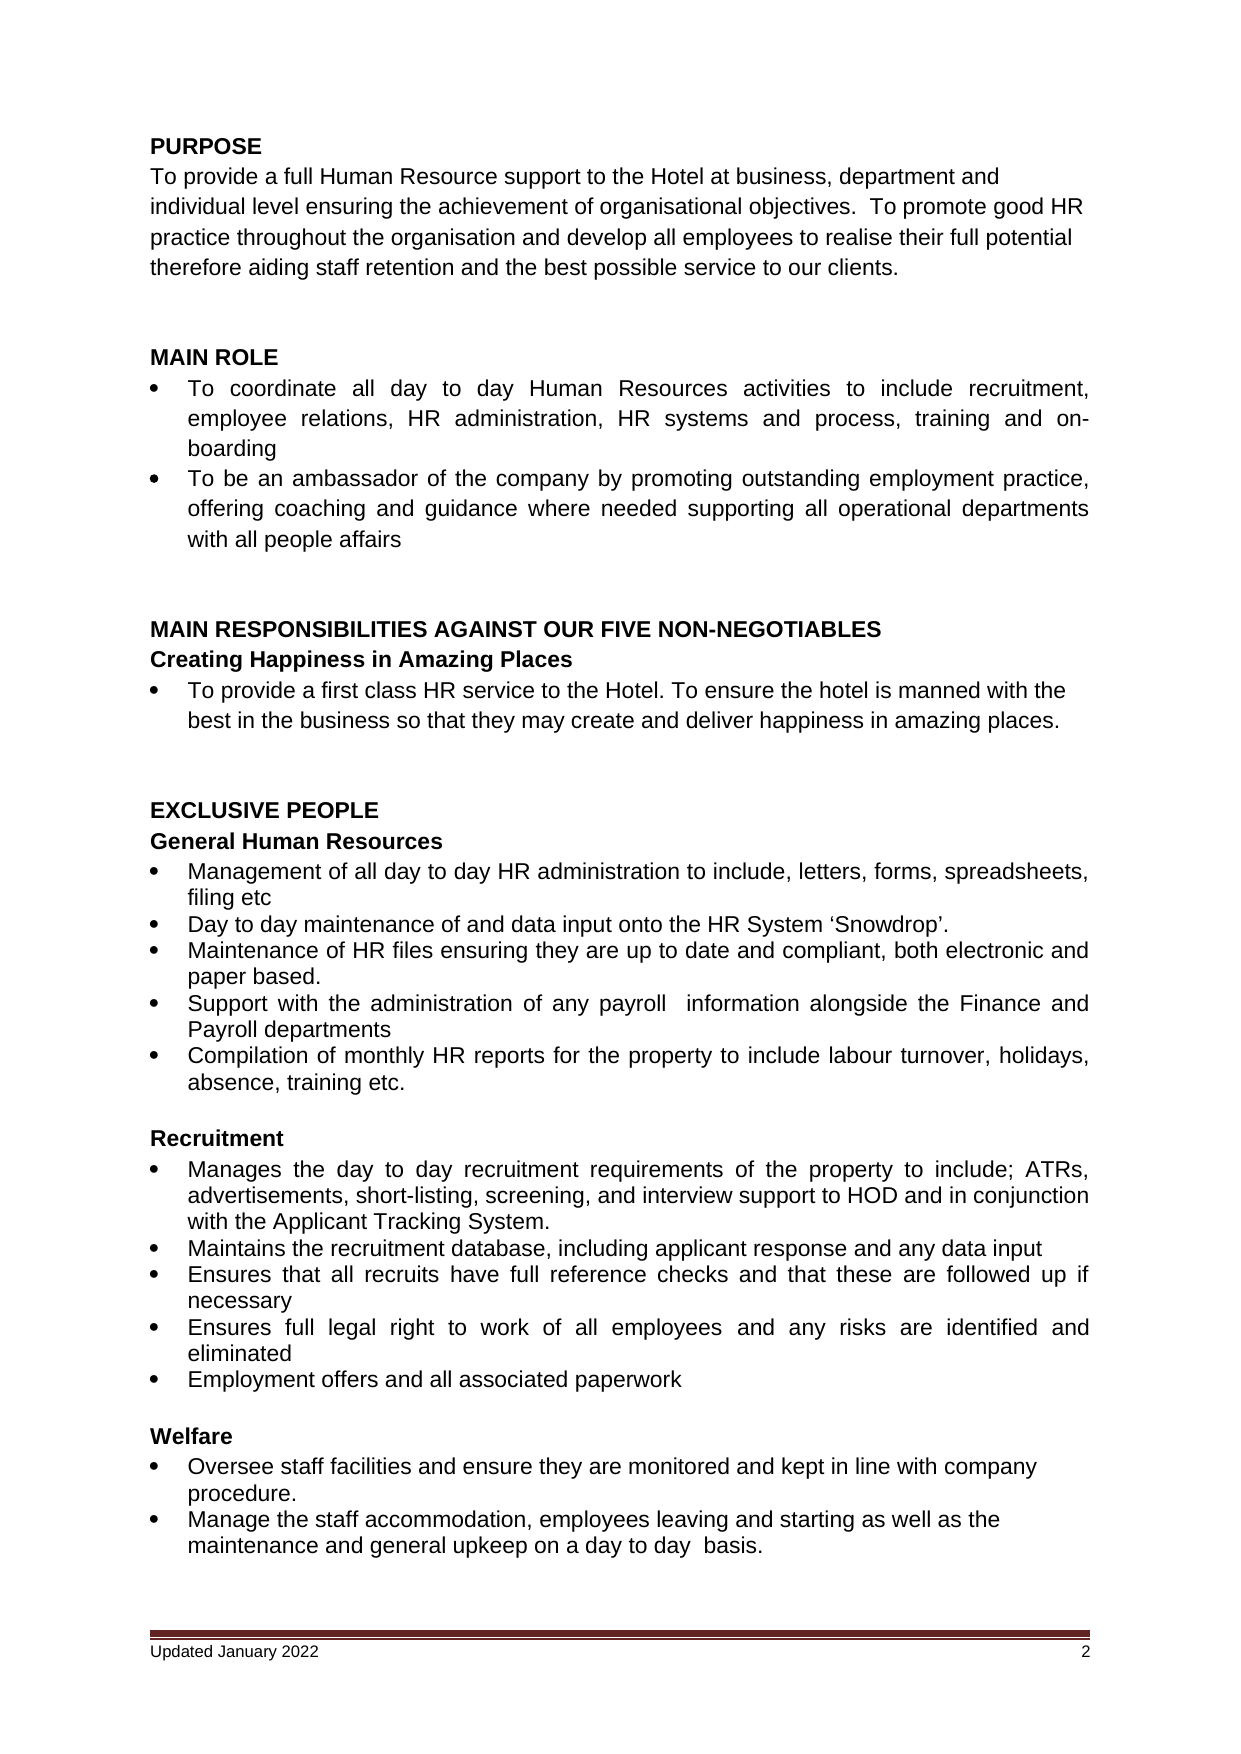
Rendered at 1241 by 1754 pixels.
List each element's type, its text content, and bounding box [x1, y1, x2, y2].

text To provide a full Human Resource support to the Hotel at business, department and individual level ensuring the achievement of organisational objectives. To promote good HR practice throughout the organisation and develop all employees to realise their full potential therefore aiding staff retention and the best possible service to our clients. [150, 163, 1090, 280]
list To provide a first class HR service to the Hotel. To ensure the hotel is manned with the best in the business so that they may create and deliver happiness in amazing places. [150, 677, 1090, 733]
list Oversee staff facilities and ensure they are monitored and kept in line with company procedure. [150, 1453, 1090, 1506]
list Manage the staff accommodation, employees leaving and starting as well as the maintenance and general upkeep on a day to day basis. [150, 1506, 1090, 1558]
list Ensures that all recruits have full reference checks and that these are followed up if necessary [150, 1261, 1090, 1314]
text PURPOSE [150, 133, 1090, 159]
text EXCLUSIVE PEOPLE [150, 797, 1090, 824]
list Day to day maintenance of and data input onto the HR System ‘Snowdrop’. [150, 911, 1090, 937]
list Compilation of monthly HR reports for the property to include labour turnover, holidays, absence, training etc. [150, 1042, 1090, 1095]
text MAIN RESPONSIBILITIES AGAINST OUR FIVE NON-NEGOTIABLES [150, 616, 1090, 643]
text Welfare [150, 1423, 1090, 1449]
text General Human Resources [150, 828, 1090, 854]
list Management of all day to day HR administration to include, letters, forms, spreadsheets, filing etc [150, 858, 1090, 911]
text Creating Happiness in Amazing Places [150, 646, 1090, 673]
list Manages the day to day recruitment requirements of the property to include; ATRs, advertisements, short-listing, screening, and interview support to HOD and in conjunction with the Applicant Tracking System. [150, 1156, 1090, 1234]
list Ensures full legal right to work of all employees and any risks are identified and eliminated [150, 1314, 1090, 1366]
list Support with the administration of any payroll information alongside the Finance and Payroll departments [150, 990, 1090, 1042]
text MAIN ROLE [150, 344, 1090, 371]
list To coordinate all day to day Human Resources activities to include recruitment, employee relations, HR administration, HR systems and process, training and on-boarding [150, 374, 1090, 461]
list Maintenance of HR files ensuring they are up to date and compliant, both electronic and paper based. [150, 937, 1090, 990]
text Recruitment [150, 1125, 1090, 1152]
list Employment offers and all associated paperwork [150, 1366, 1090, 1393]
list Maintains the recruitment database, including applicant response and any data input [150, 1234, 1090, 1261]
list To be an ambassador of the company by promoting outstanding employment practice, offering coaching and guidance where needed supporting all operational departments with all people affairs [150, 465, 1090, 552]
